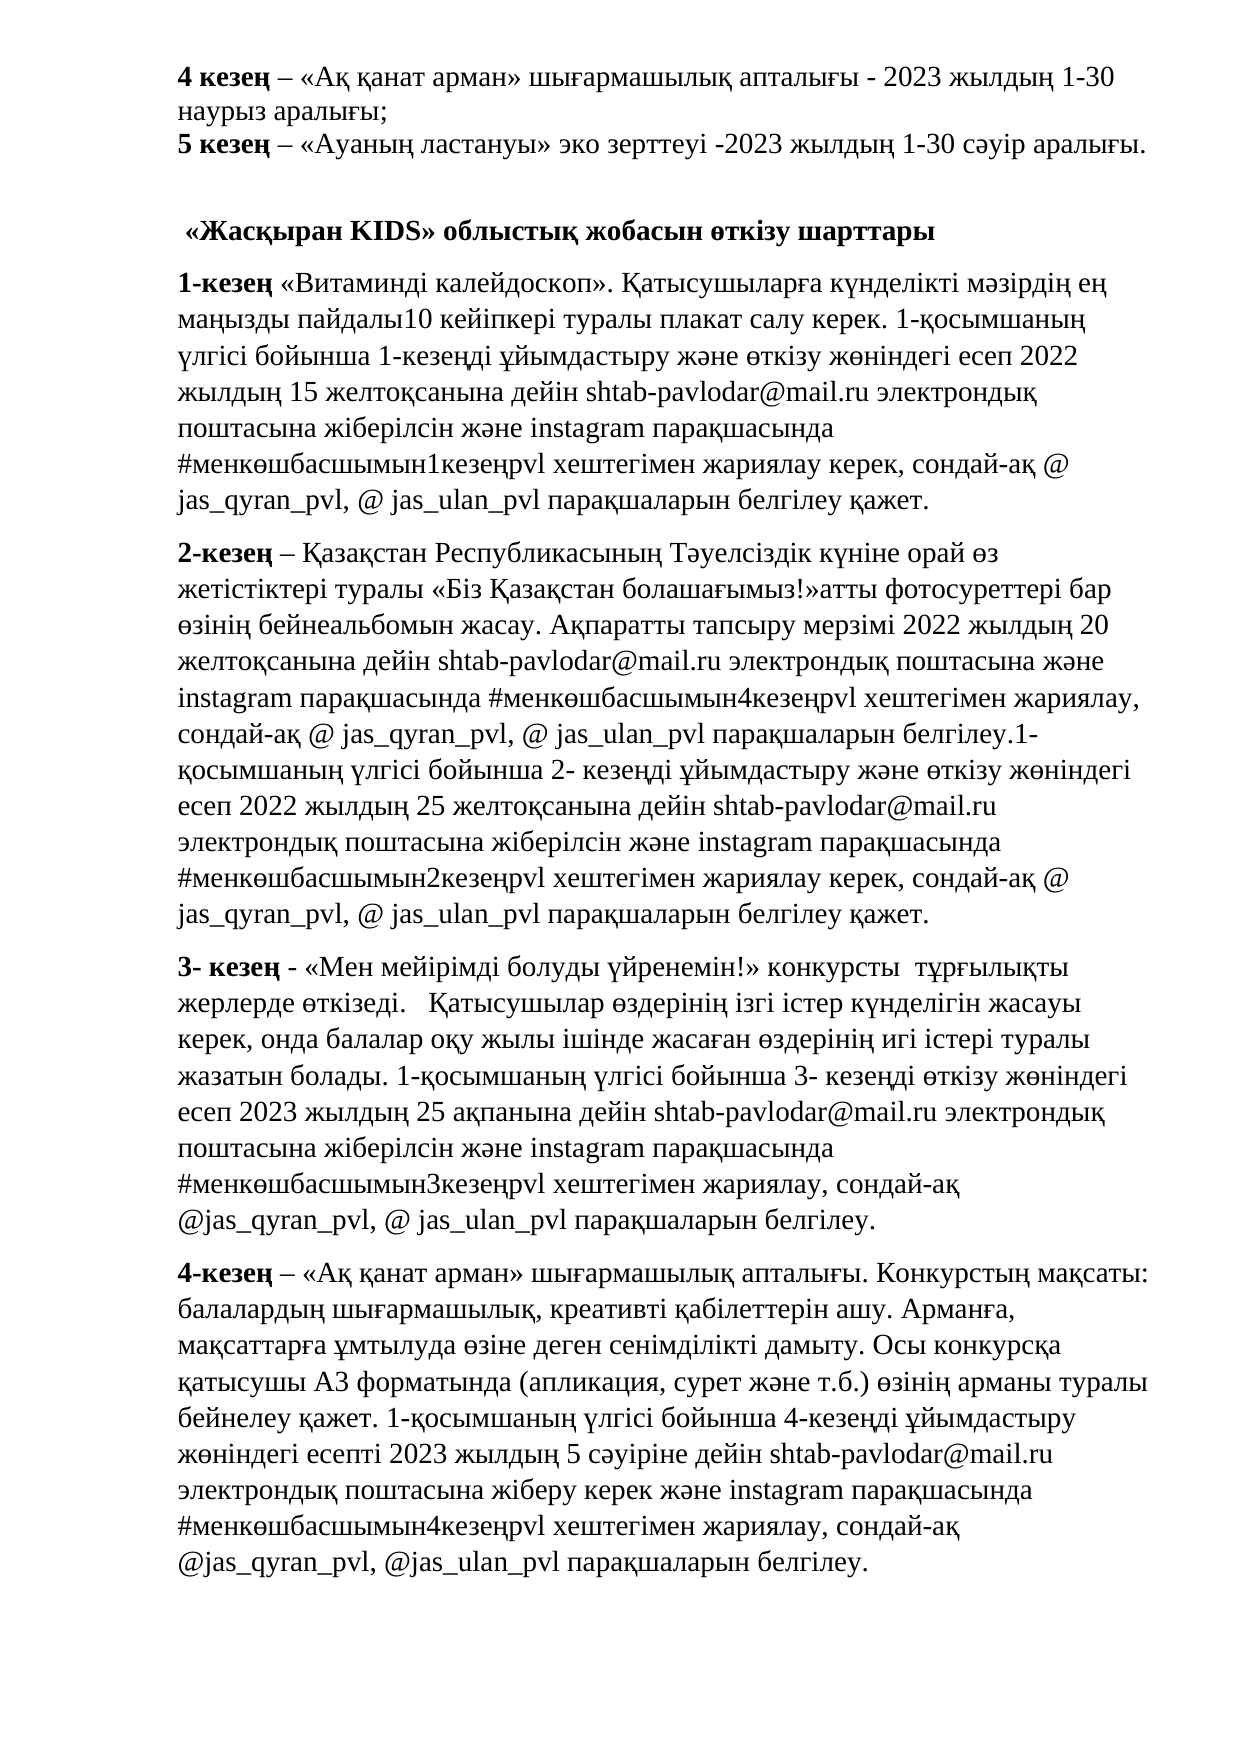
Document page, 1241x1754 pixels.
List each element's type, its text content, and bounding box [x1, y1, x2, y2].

text 2-кезең – Қазақстан Республикасының Тәуелсіздік күніне орай өз жетістіктері туралы «Біз Қазақстан болашағымыз!»атты фотосуреттері бар өзінің бейнеальбомын жасау. Ақпаратты тапсыру мерзімі 2022 жылдың 20 желтоқсанына дейін shtab-pavlodar@mail.ru электрондық поштасына және instagram парақшасында #менкөшбасшымын4кезеңpvl хештегімен жариялау, сондай-ақ @ jas_qyran_pvl, @ jas_ulan_pvl парақшаларын белгілеу.1-қосымшаның үлгісі бойынша 2- кезеңді ұйымдастыру және өткізу жөніндегі есеп 2022 жылдың 25 желтоқсанына дейін shtab-pavlodar@mail.ru электрондық поштасына жіберілсін және instagram парақшасында #менкөшбасшымын2кезеңpvl хештегімен жариялау керек, сондай-ақ @ jas_qyran_pvl, @ jas_ulan_pvl парақшаларын белгілеу қажет. [177, 535, 1152, 930]
text 1-кезең «Витаминді калейдоскоп». Қатысушыларға күнделікті мәзірдің ең маңызды пайдалы10 кейіпкері туралы плакат салу керек. 1-қосымшаның үлгісі бойынша 1-кезеңді ұйымдастыру және өткізу жөніндегі есеп 2022 жылдың 15 желтоқсанына дейін shtab-pavlodar@mail.ru электрондық поштасына жіберілсін және instagram парақшасында #менкөшбасшымын1кезеңpvl хештегімен жариялау керек, сондай-ақ @ jas_qyran_pvl, @ jas_ulan_pvl парақшаларын белгілеу қажет. [177, 265, 1152, 516]
text 5 кезең – «Ауаның ластануы» эко зерттеуі -2023 жылдың 1-30 сәуір аралығы. [177, 126, 1152, 160]
text 4 кезең – «Ақ қанат арман» шығармашылық апталығы - 2023 жылдың 1-30 наурыз аралығы; [177, 59, 1152, 126]
text 4-кезең – «Ақ қанат арман» шығармашылық апталығы. Конкурстың мақсаты: балалардың шығармашылық, креативті қабілеттерін ашу. Арманға, мақсаттарға ұмтылуда өзіне деген сенімділікті дамыту. Осы конкурсқа қатысушы А3 форматында (апликация, сурет және т.б.) өзінің арманы туралы бейнелеу қажет. 1-қосымшаның үлгісі бойынша 4-кезеңді ұйымдастыру жөніндегі есепті 2023 жылдың 5 сәуіріне дейін shtab-pavlodar@mail.ru электрондық поштасына жіберу керек және instagram парақшасында #менкөшбасшымын4кезеңpvl хештегімен жариялау, сондай-ақ @jas_qyran_pvl, @jas_ulan_pvl парақшаларын белгілеу. [177, 1255, 1152, 1578]
text «Жасқыран KIDS» облыстық жобасын өткізу шарттары [177, 213, 1152, 246]
text 3- кезең - «Мен мейірімді болуды үйренемін!» конкурсты тұрғылықты жерлерде өткізеді. Қатысушылар өздерінің ізгі істер күнделігін жасауы керек, онда балалар оқу жылы ішінде жасаған өздерінің игі істері туралы жазатын болады. 1-қосымшаның үлгісі бойынша 3- кезеңді өткізу жөніндегі есеп 2023 жылдың 25 ақпанына дейін shtab-pavlodar@mail.ru электрондық поштасына жіберілсін және instagram парақшасында #менкөшбасшымын3кезеңpvl хештегімен жариялау, сондай-ақ @jas_qyran_pvl, @ jas_ulan_pvl парақшаларын белгілеу. [177, 949, 1152, 1236]
